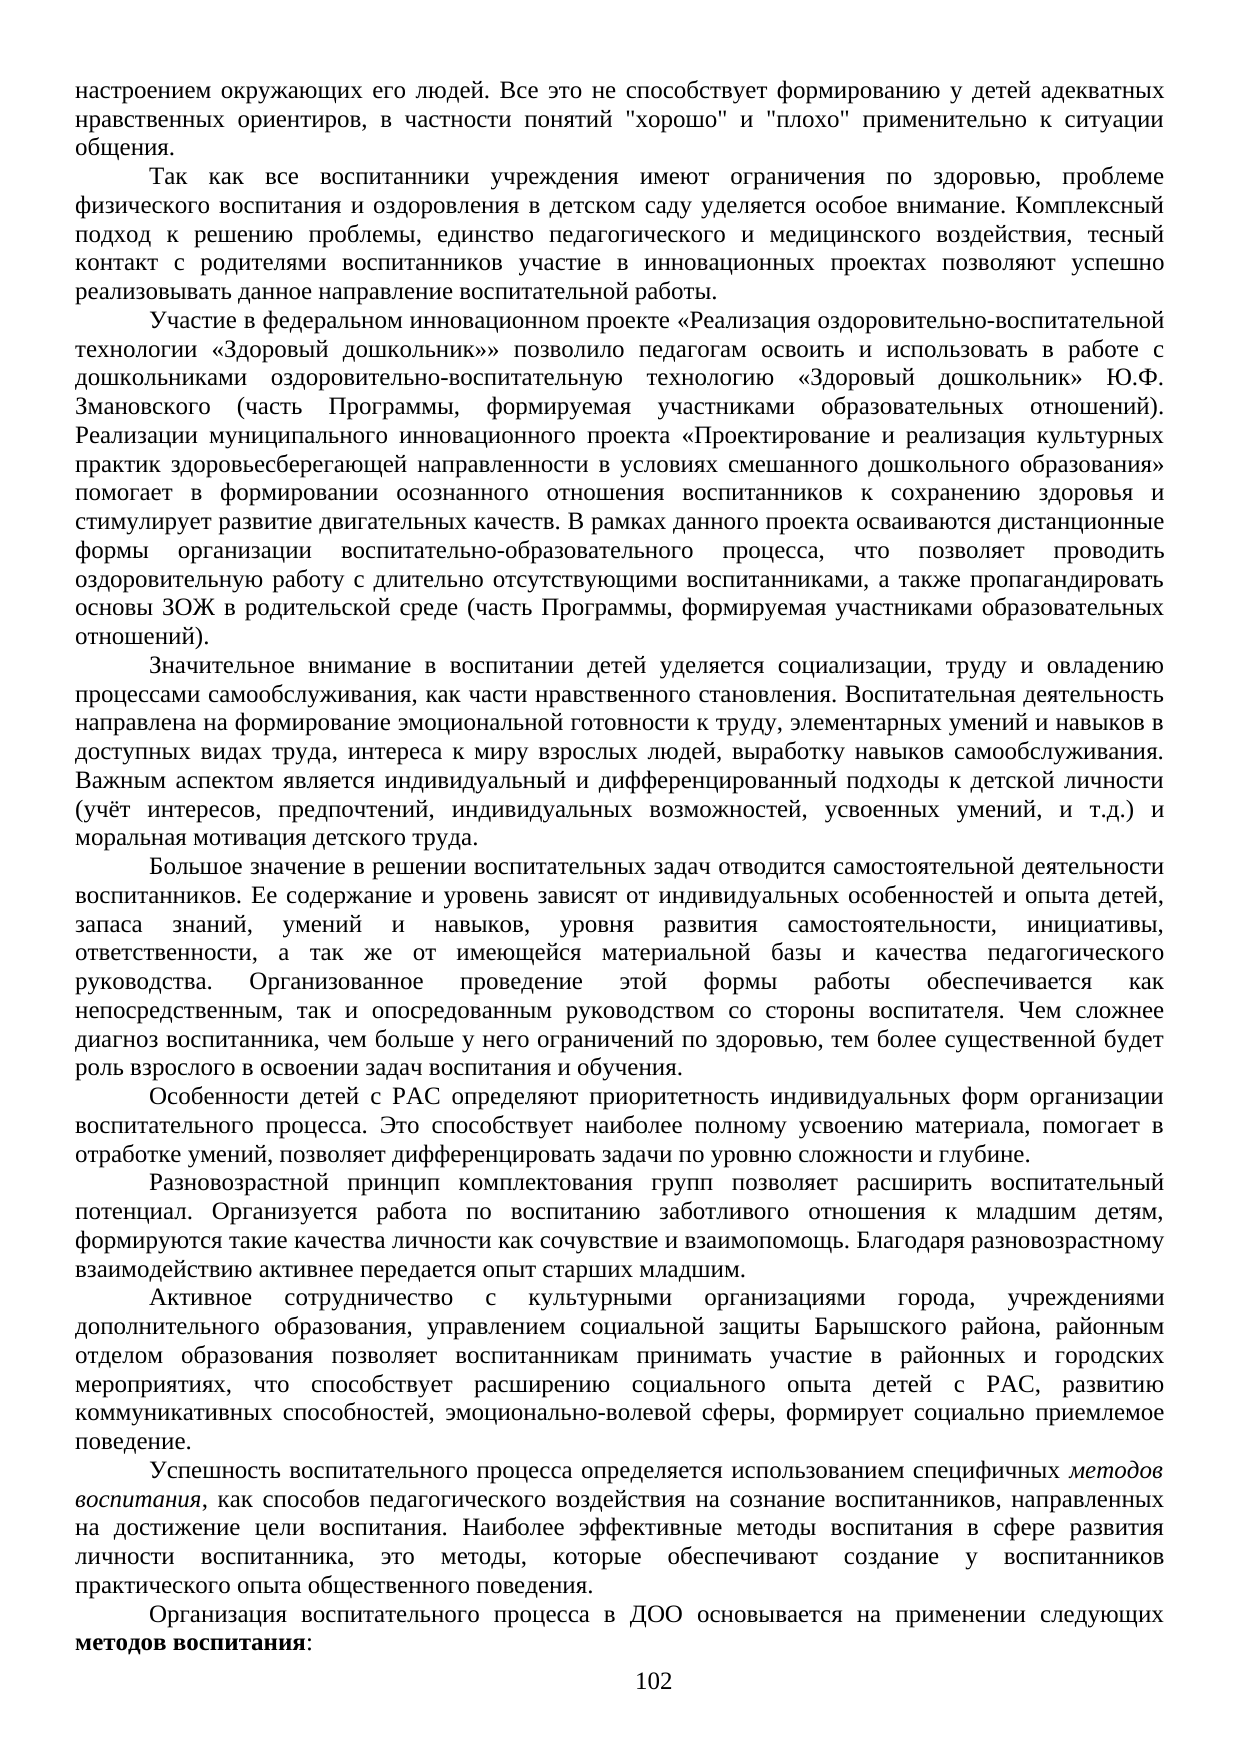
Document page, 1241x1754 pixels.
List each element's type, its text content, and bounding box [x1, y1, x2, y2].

text Значительное внимание в воспитании детей уделяется социализации, труду и овладению процессами самообслуживания, как части нравственного становления. Воспитательная деятельность направлена на формирование эмоциональной готовности к труду, элементарных умений и навыков в доступных видах труда, интереса к миру взрослых людей, выработку навыков самообслуживания. Важным аспектом является индивидуальный и дифференцированный подходы к детской личности (учёт интересов, предпочтений, индивидуальных возможностей, усвоенных умений, и т.д.) и моральная мотивация детского труда. [75, 650, 1165, 851]
text Так как все воспитанники учреждения имеют ограничения по здоровью, проблеме физического воспитания и оздоровления в детском саду уделяется особое внимание. Комплексный подход к решению проблемы, единство педагогического и медицинского воздействия, тесный контакт с родителями воспитанников участие в инновационных проектах позволяют успешно реализовывать данное направление воспитательной работы. [75, 161, 1165, 305]
text Большое значение в решении воспитательных задач отводится самостоятельной деятельности воспитанников. Ее содержание и уровень зависят от индивидуальных особенностей и опыта детей, запаса знаний, умений и навыков, уровня развития самостоятельности, инициативы, ответственности, а так же от имеющейся материальной базы и качества педагогического руководства. Организованное проведение этой формы работы обеспечивается как непосредственным, так и опосредованным руководством со стороны воспитателя. Чем сложнее диагноз воспитанника, чем больше у него ограничений по здоровью, тем более существенной будет роль взрослого в освоении задач воспитания и обучения. [75, 851, 1165, 1081]
text Разновозрастной принцип комплектования групп позволяет расширить воспитательный потенциал. Организуется работа по воспитанию заботливого отношения к младшим детям, формируются такие качества личности как сочувствие и взаимопомощь. Благодаря разновозрастному взаимодействию активнее передается опыт старших младшим. [75, 1167, 1165, 1282]
text Особенности детей с РАС определяют приоритетность индивидуальных форм организации воспитательного процесса. Это способствует наиболее полному усвоению материала, помогает в отработке умений, позволяет дифференцировать задачи по уровню сложности и глубине. [75, 1081, 1165, 1167]
text Успешность воспитательного процесса определяется использованием специфичных методов воспитания, как способов педагогического воздействия на сознание воспитанников, направленных на достижение цели воспитания. Наиболее эффективные методы воспитания в сфере развития личности воспитанника, это методы, которые обеспечивают создание у воспитанников практического опыта общественного поведения. [75, 1455, 1165, 1599]
text Участие в федеральном инновационном проекте «Реализация оздоровительно-воспитательной технологии «Здоровый дошкольник»» позволило педагогам освоить и использовать в работе с дошкольниками оздоровительно-воспитательную технологию «Здоровый дошкольник» Ю.Ф. Змановского (часть Программы, формируемая участниками образовательных отношений). Реализации муниципального инновационного проекта «Проектирование и реализация культурных практик здоровьесберегающей направленности в условиях смешанного дошкольного образования» помогает в формировании осознанного отношения воспитанников к сохранению здоровья и стимулирует развитие двигательных качеств. В рамках данного проекта осваиваются дистанционные формы организации воспитательно-образовательного процесса, что позволяет проводить оздоровительную работу с длительно отсутствующими воспитанниками, а также пропагандировать основы ЗОЖ в родительской среде (часть Программы, формируемая участниками образовательных отношений). [75, 305, 1165, 650]
text Активное сотрудничество с культурными организациями города, учреждениями дополнительного образования, управлением социальной защиты Барышского района, районным отделом образования позволяет воспитанникам принимать участие в районных и городских мероприятиях, что способствует расширению социального опыта детей с РАС, развитию коммуникативных способностей, эмоционально-волевой сферы, формирует социально приемлемое поведение. [75, 1282, 1165, 1455]
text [75, 75, 1165, 161]
text Организация воспитательного процесса в ДОО основывается на применении следующих методов воспитания: [75, 1599, 1165, 1656]
